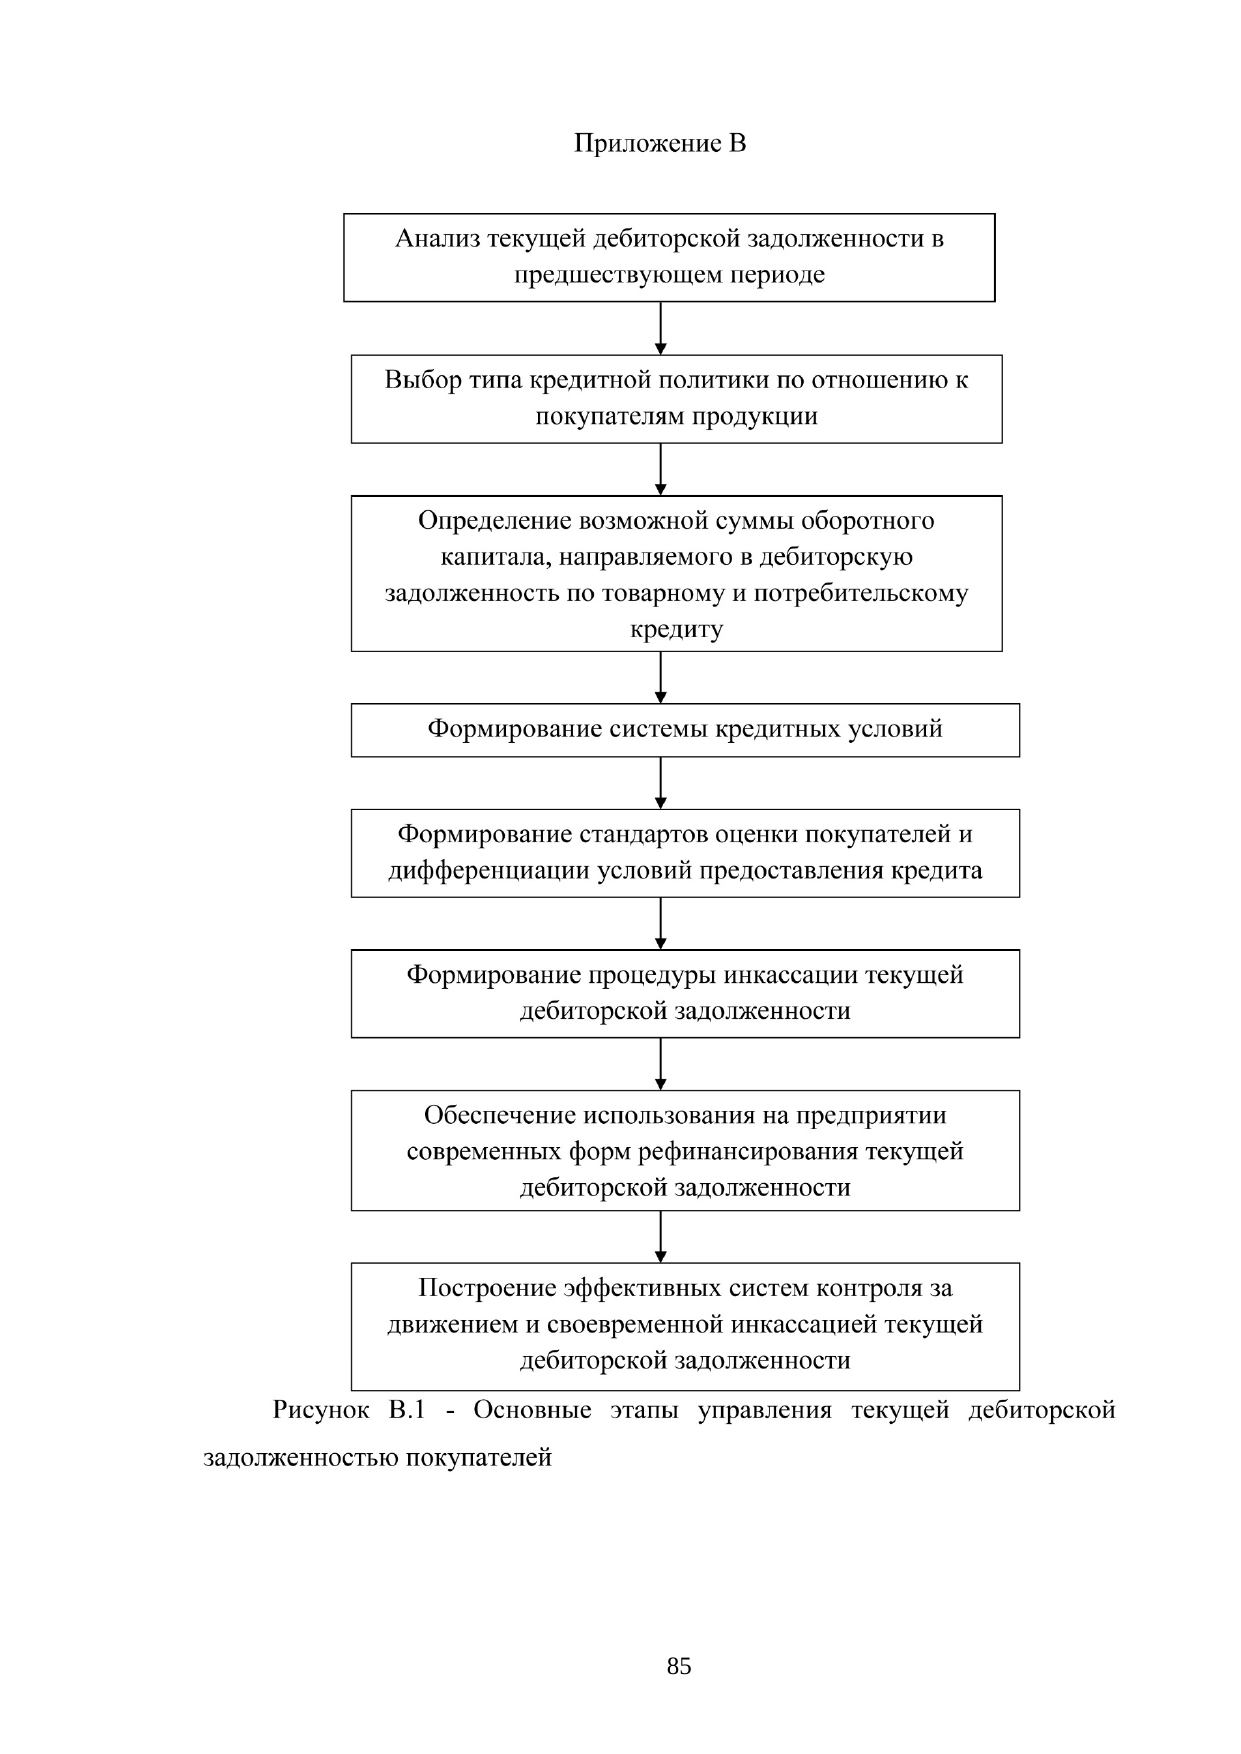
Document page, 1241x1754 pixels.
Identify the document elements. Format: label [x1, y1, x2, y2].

picture [177, 118, 1181, 1525]
